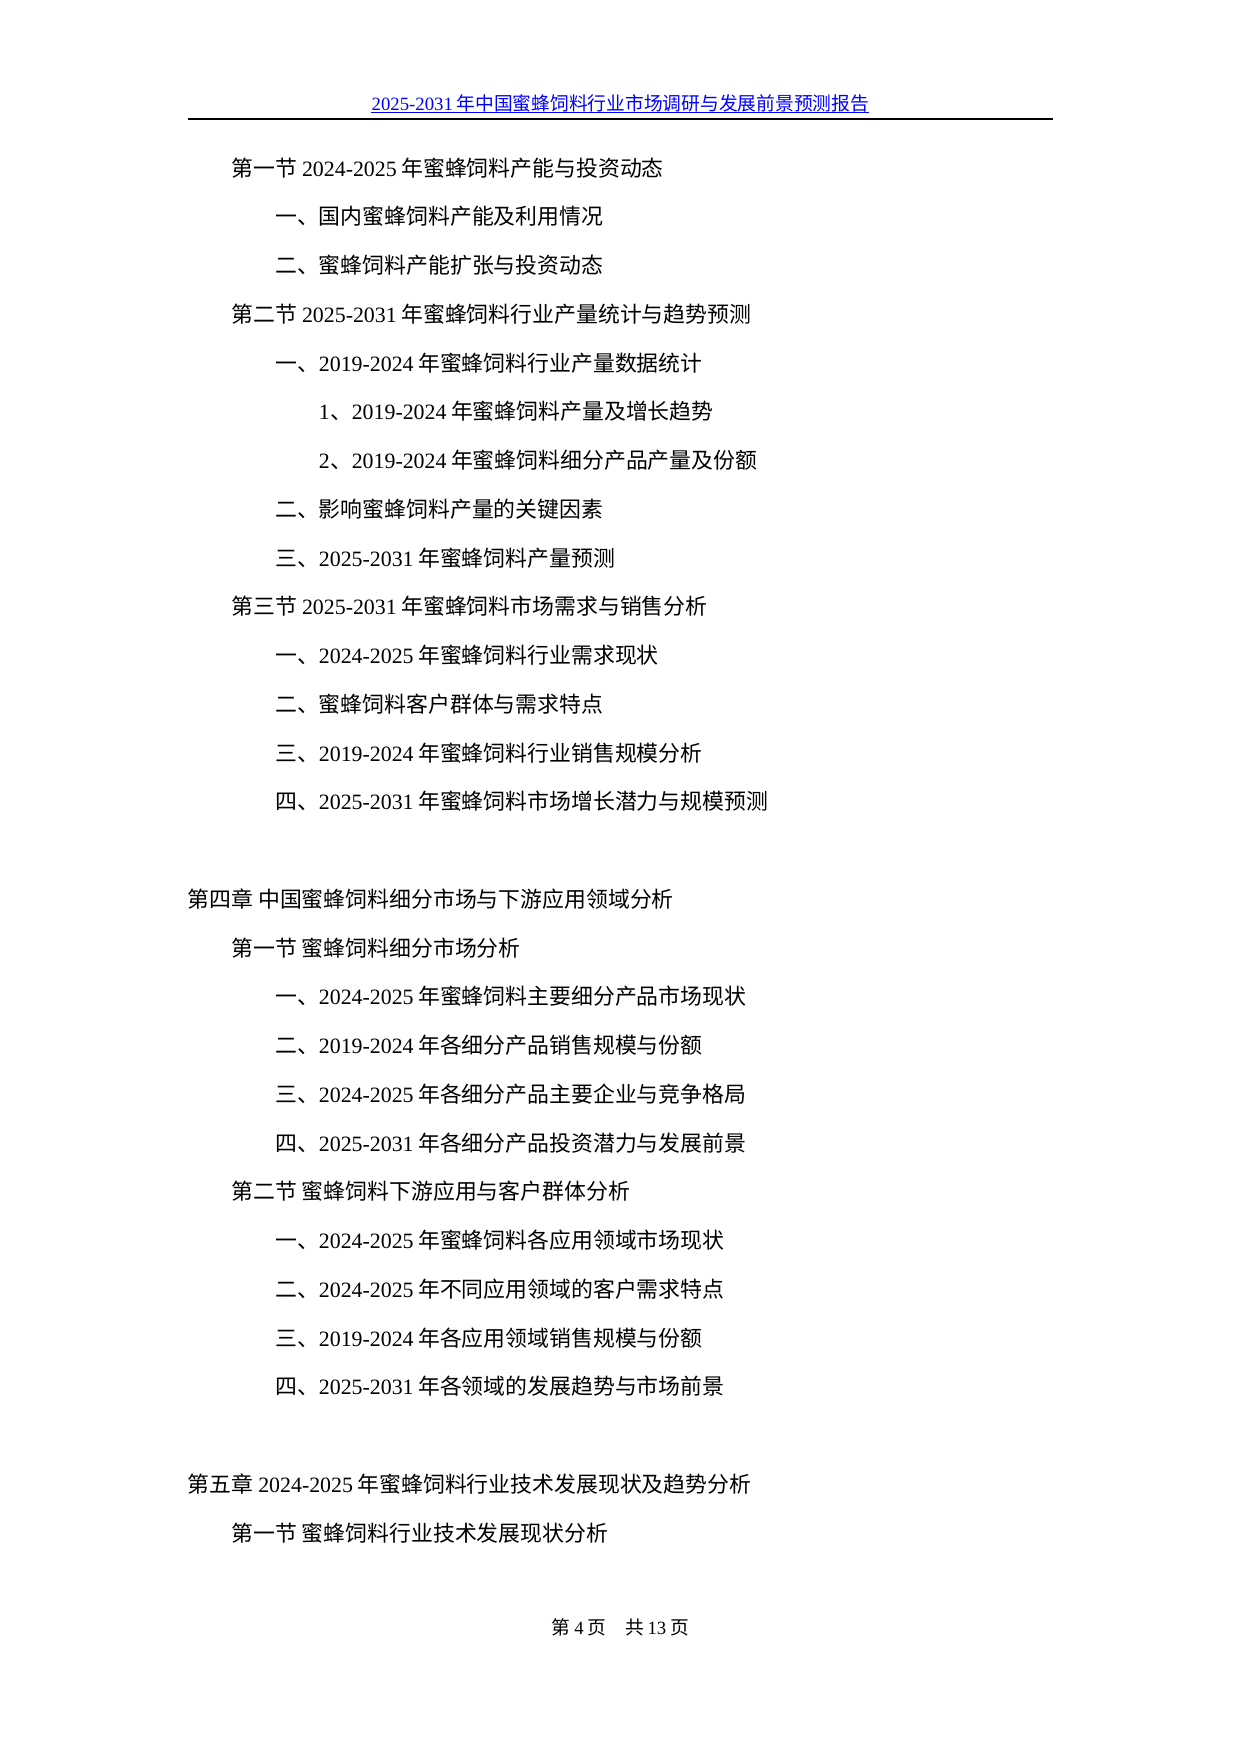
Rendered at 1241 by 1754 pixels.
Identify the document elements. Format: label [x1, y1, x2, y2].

text [187, 150, 1053, 1548]
